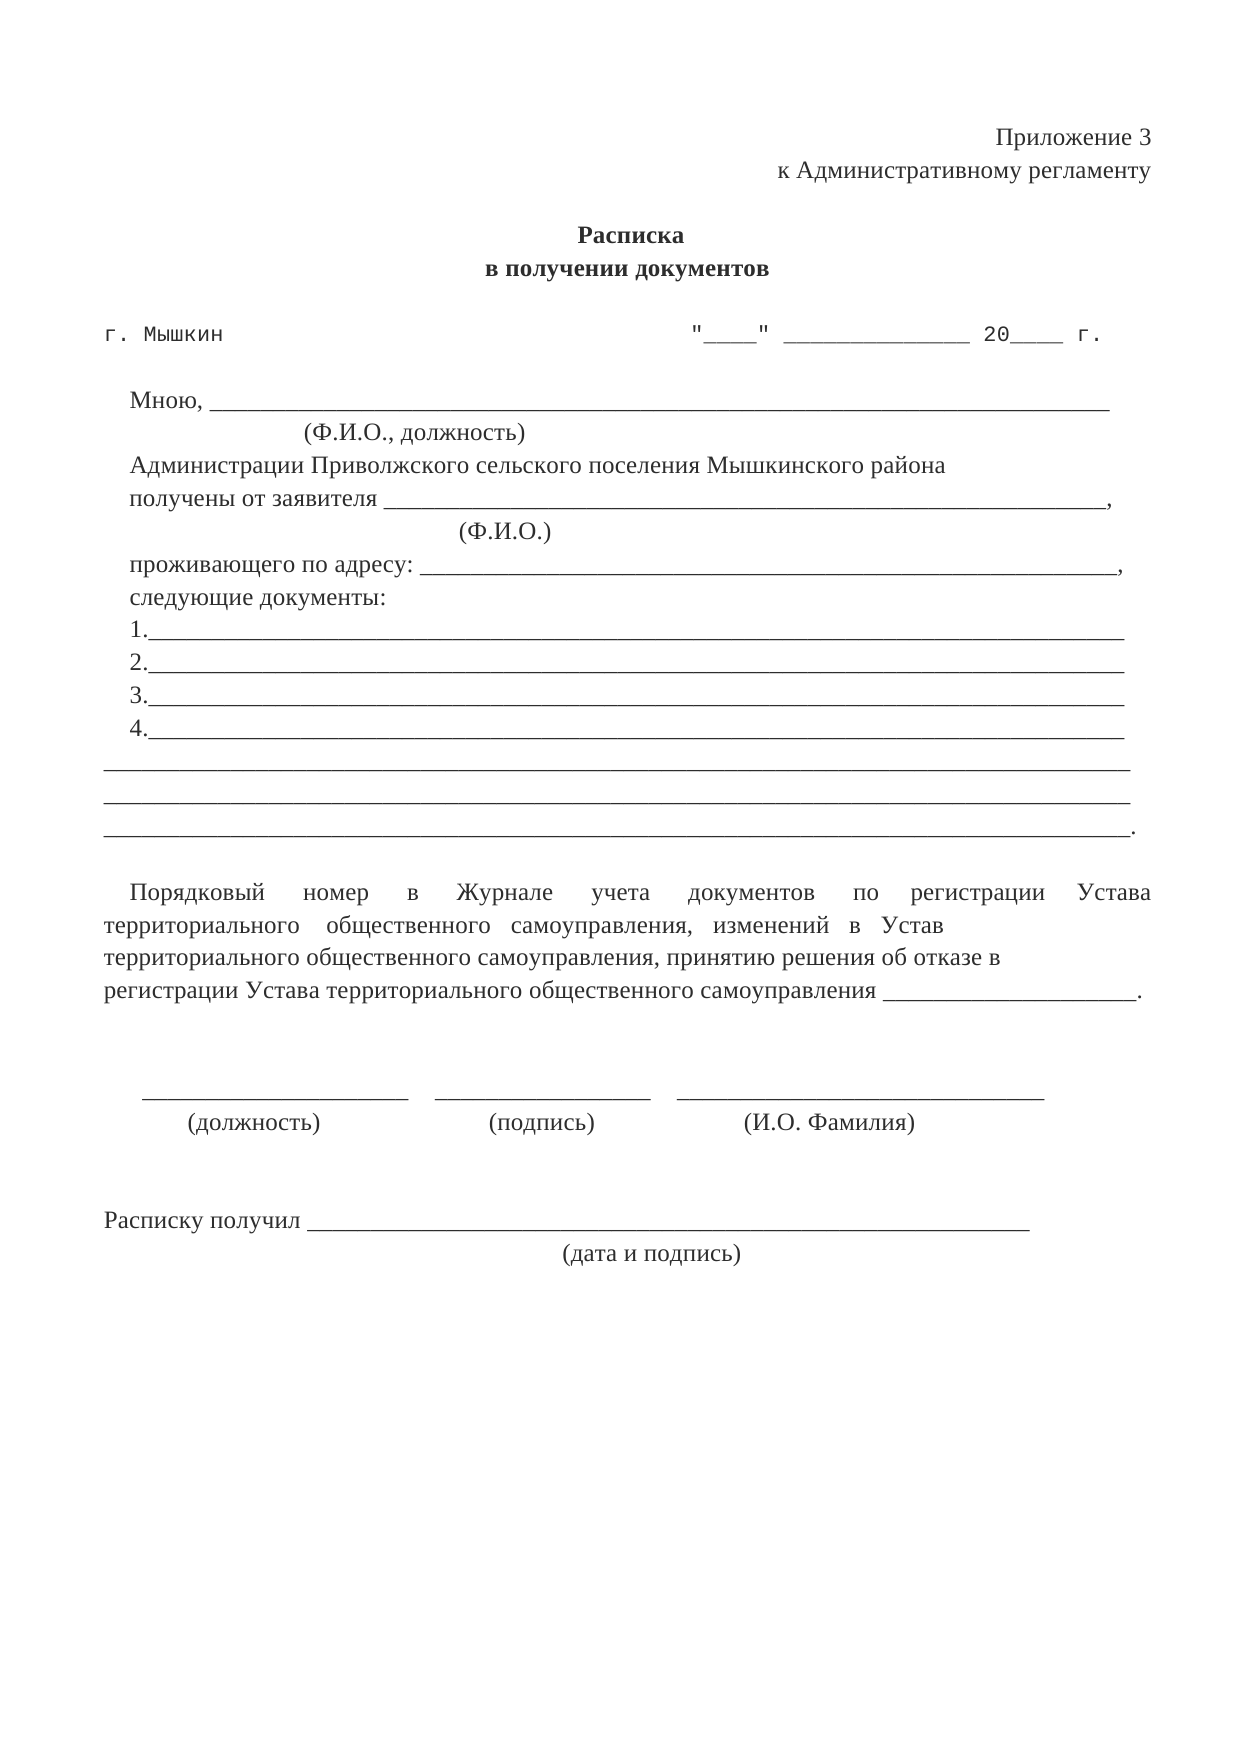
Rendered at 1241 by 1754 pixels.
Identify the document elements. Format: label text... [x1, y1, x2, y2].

text 2._____________________________________________________________________________ [103, 643, 1152, 676]
text 1._____________________________________________________________________________ [103, 610, 1152, 643]
text Расписку получил _________________________________________________________ [103, 1135, 1152, 1234]
text _________________________________________________________________________________ [103, 742, 1152, 774]
text регистрации Устава территориального общественного самоуправления ____________________. [103, 971, 1152, 1004]
text (Ф.И.О., должность) [103, 413, 1152, 446]
text (Ф.И.О.) [103, 512, 1152, 545]
text в получении документов [103, 249, 1152, 282]
text (дата и подпись) [103, 1234, 1152, 1267]
text _________________________________________________________________________________ [103, 774, 1152, 807]
text получены от заявителя _________________________________________________________, [103, 479, 1152, 512]
text (должность) (подпись) (И.О. Фамилия) [103, 1102, 1152, 1135]
text Администрации Приволжского сельского поселения Мышкинского района [103, 446, 1152, 479]
text 3._____________________________________________________________________________ [103, 676, 1152, 709]
text Порядковый номер в Журнале учета документов по регистрации Устава территориального общественного самоуправления, изменений в Устав [103, 840, 1152, 938]
text Расписка [103, 184, 1152, 249]
text г. Мышкин "____" ______________ 20____ г. [103, 282, 1152, 348]
text следующие документы: [103, 577, 1152, 610]
text Мною, _______________________________________________________________________ [103, 348, 1152, 413]
text проживающего по адресу: _______________________________________________________, [103, 545, 1152, 577]
text 4._____________________________________________________________________________ [103, 709, 1152, 742]
text _____________________ _________________ _____________________________ [103, 1004, 1152, 1102]
text территориального общественного самоуправления, принятию решения об отказе в [103, 938, 1152, 971]
text _________________________________________________________________________________. [103, 807, 1152, 840]
text Приложение 3 к Административному регламенту [103, 118, 1152, 184]
